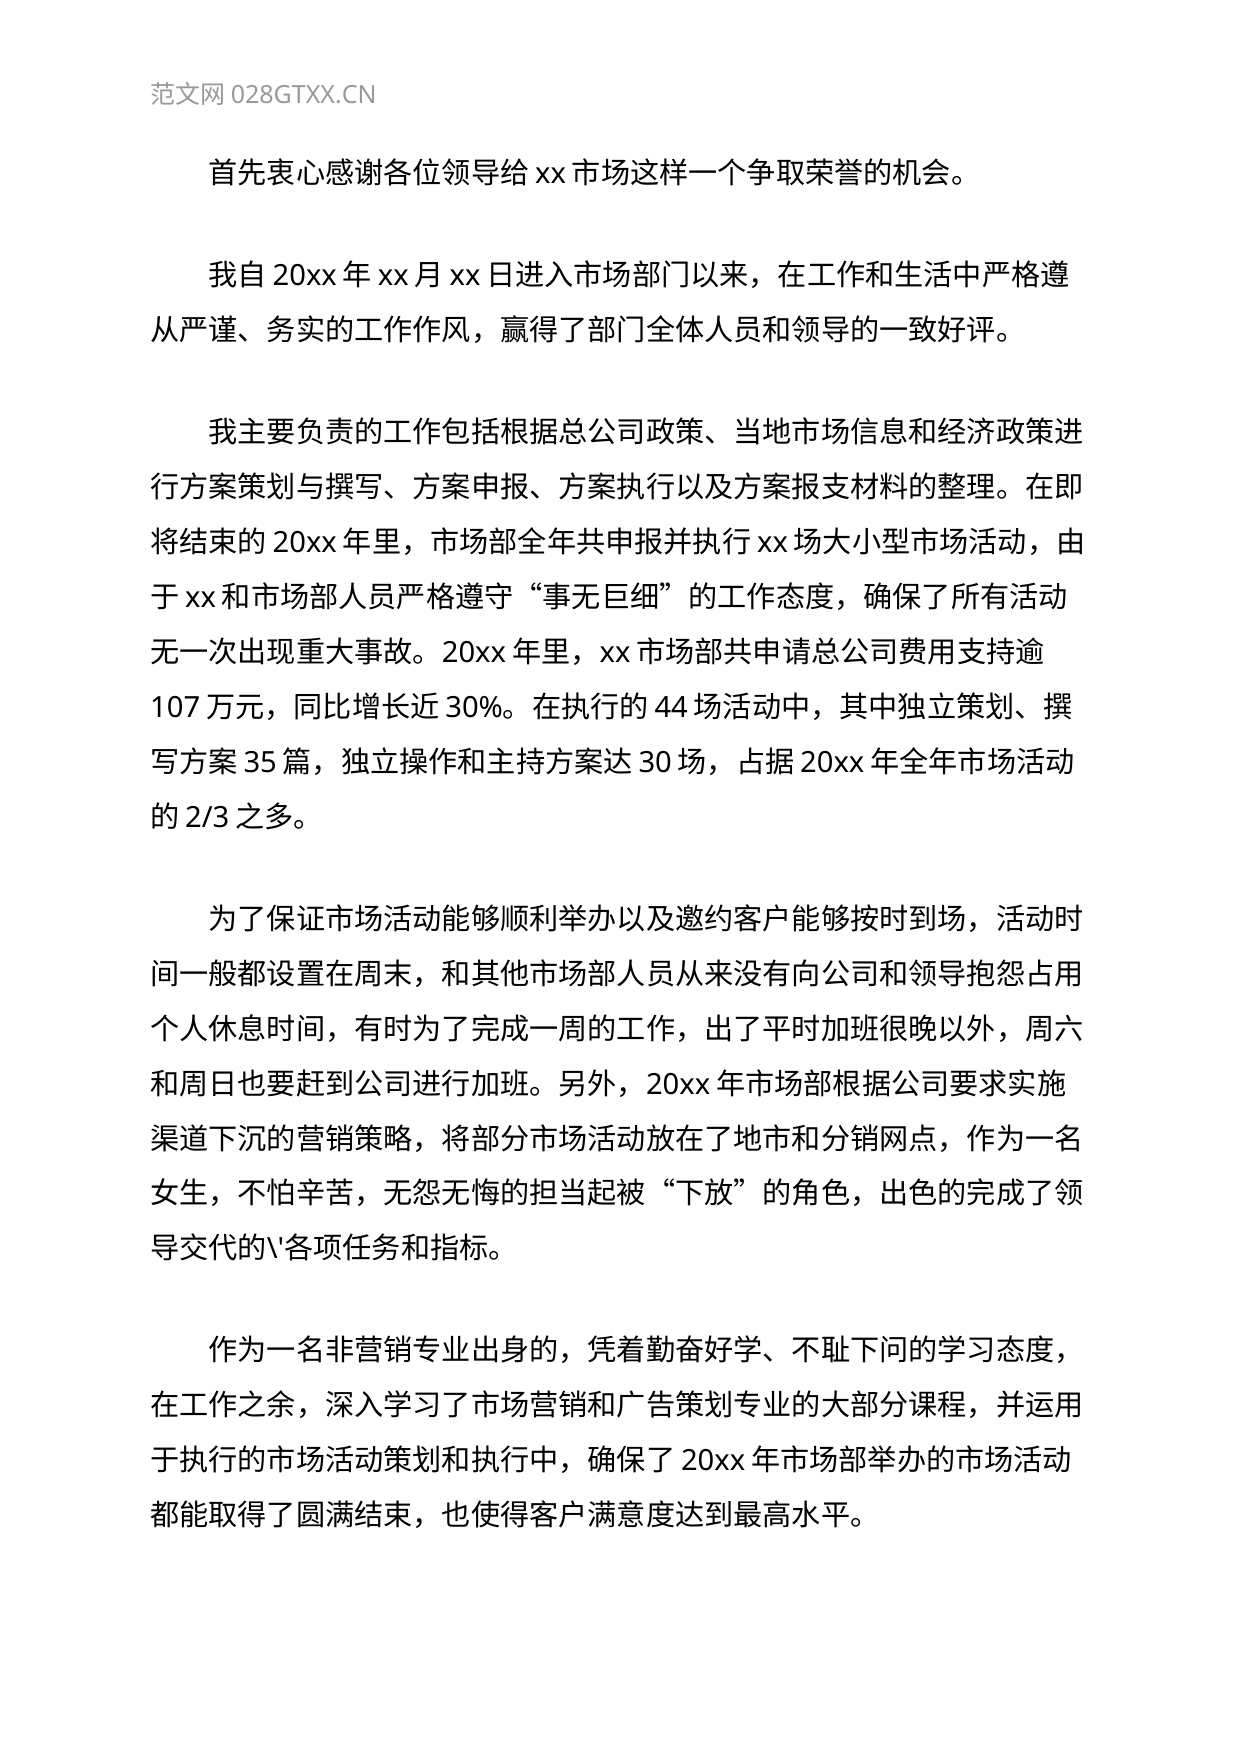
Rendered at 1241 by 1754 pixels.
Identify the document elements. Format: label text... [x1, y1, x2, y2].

text 为了保证市场活动能够顺利举办以及邀约客户能够按时到场，活动时间一般都设置在周末，和其他市场部人员从来没有向公司和领导抱怨占用个人休息时间，有时为了完成一周的工作，出了平时加班很晚以外，周六和周日也要赶到公司进行加班。另外，20xx年市场部根据公司要求实施渠道下沉的营销策略，将部分市场活动放在了地市和分销网点，作为一名女生，不怕辛苦，无怨无悔的担当起被“下放”的角色，出色的完成了领导交代的\'各项任务和指标。 [150, 896, 1090, 1267]
text 我自20xx年xx月xx日进入市场部门以来，在工作和生活中严格遵从严谨、务实的工作作风，赢得了部门全体人员和领导的一致好评。 [150, 252, 1090, 349]
text 首先衷心感谢各位领导给xx市场这样一个争取荣誉的机会。 [150, 150, 1090, 192]
text 作为一名非营销专业出身的，凭着勤奋好学、不耻下问的学习态度，在工作之余，深入学习了市场营销和广告策划专业的大部分课程，并运用于执行的市场活动策划和执行中，确保了20xx年市场部举办的市场活动都能取得了圆满结束，也使得客户满意度达到最高水平。 [150, 1327, 1090, 1534]
text 我主要负责的工作包括根据总公司政策、当地市场信息和经济政策进行方案策划与撰写、方案申报、方案执行以及方案报支材料的整理。在即将结束的20xx年里，市场部全年共申报并执行xx场大小型市场活动，由于xx和市场部人员严格遵守“事无巨细”的工作态度，确保了所有活动无一次出现重大事故。20xx年里，xx市场部共申请总公司费用支持逾107万元，同比增长近30%。在执行的44场活动中，其中独立策划、撰写方案35篇，独立操作和主持方案达30场，占据20xx年全年市场活动的2/3之多。 [150, 409, 1090, 836]
